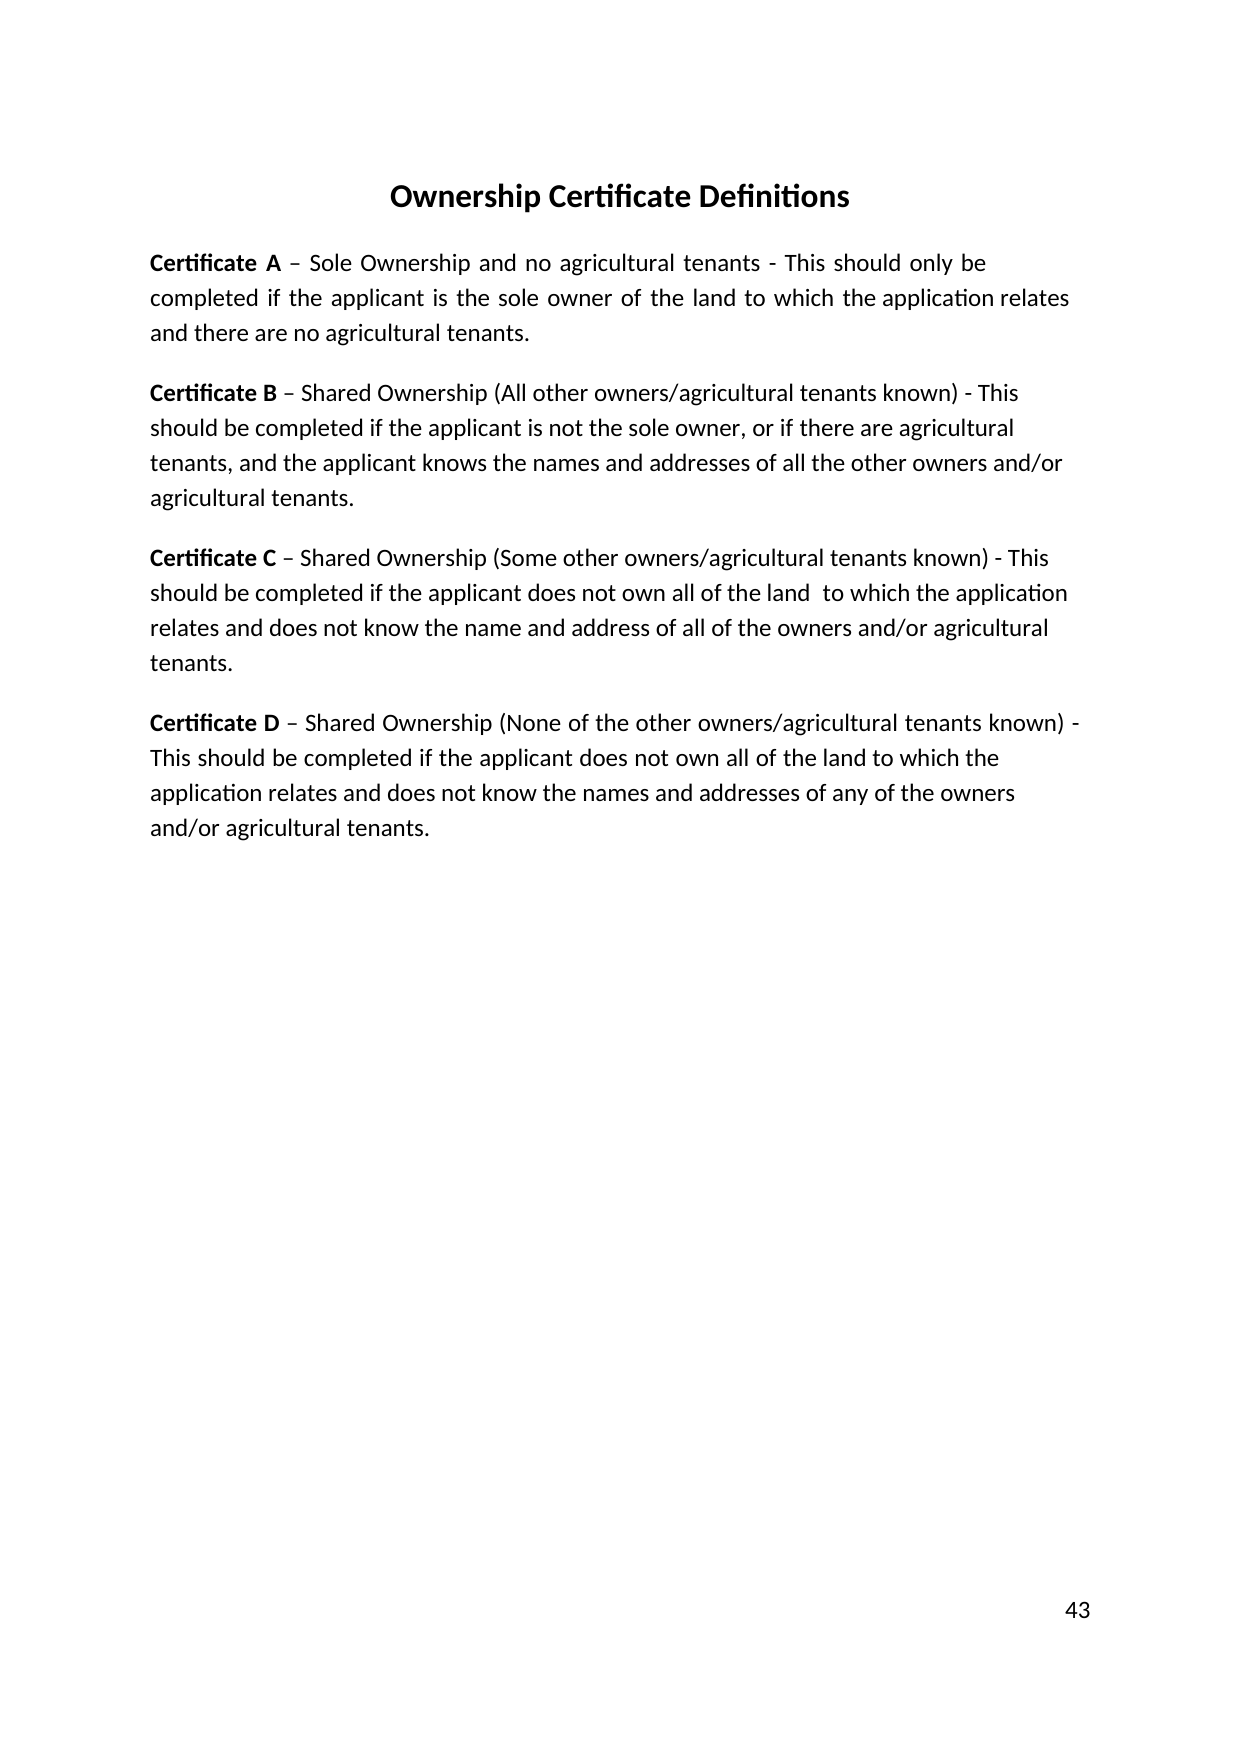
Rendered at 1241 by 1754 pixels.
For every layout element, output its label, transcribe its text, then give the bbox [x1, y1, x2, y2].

subtitle Ownership Certificate Definitions [150, 175, 1090, 216]
text Certificate B – Shared Ownership (All other owners/agricultural tenants known) - This should be completed if the applicant is not the sole owner, or if there are agricultural tenants, and the applicant knows the names and addresses of all the other owners and/or agricultural tenants. [150, 377, 1090, 512]
text Certificate C – Shared Ownership (Some other owners/agricultural tenants known) - This should be completed if the applicant does not own all of the land to which the application relates and does not know the name and address of all of the owners and/or agricultural tenants. [150, 542, 1090, 677]
text Certificate A – Sole Ownership and no agricultural tenants - This should only be completed if the applicant is the sole owner of the land to which the application relates and there are no agricultural tenants. [150, 247, 1090, 347]
text Certificate D – Shared Ownership (None of the other owners/agricultural tenants known) - This should be completed if the applicant does not own all of the land to which the application relates and does not know the names and addresses of any of the owners and/or agricultural tenants. [150, 707, 1090, 842]
